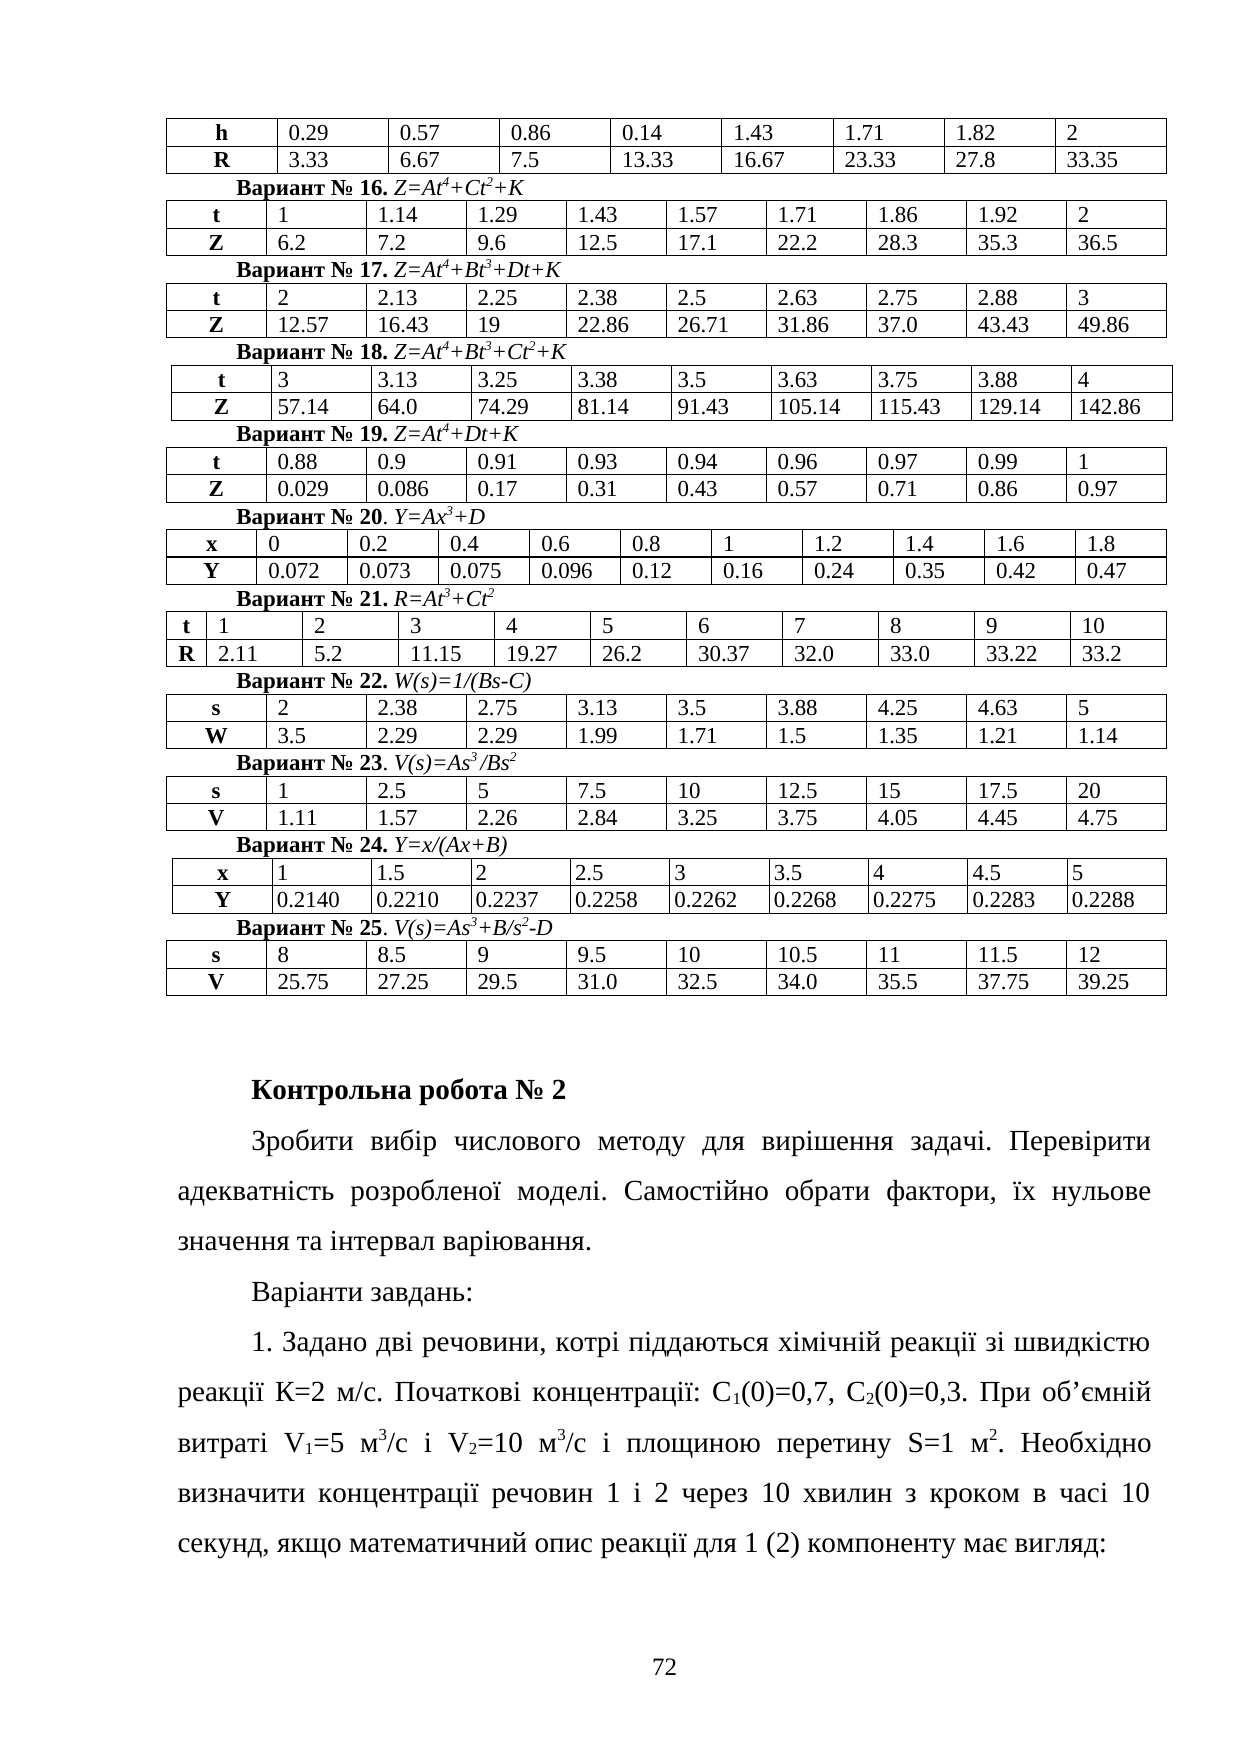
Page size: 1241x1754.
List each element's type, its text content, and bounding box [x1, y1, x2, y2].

table_header 1.6 [985, 530, 1075, 556]
text Зробити вибір числового методу для вирішення задачі. Перевірити адекватність розробленої моделі. Самостійно обрати фактори, їх нульове значення та інтервал варіювання. [177, 1123, 1152, 1257]
table_cell 57.14 [272, 393, 371, 419]
table_cell 22.2 [767, 229, 866, 255]
table_header 7 [783, 612, 878, 639]
table_header 1.2 [803, 530, 893, 556]
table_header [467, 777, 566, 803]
table_header 2.13 [367, 284, 466, 310]
table_header 1 [712, 530, 802, 556]
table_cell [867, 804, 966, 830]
table_header 1 [1067, 448, 1166, 474]
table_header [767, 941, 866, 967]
table_header 1.92 [967, 201, 1066, 228]
table_header 3.13 [567, 695, 666, 721]
table_header 2 [267, 695, 366, 721]
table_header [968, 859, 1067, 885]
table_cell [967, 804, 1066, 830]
table_header 3.5 [672, 366, 771, 392]
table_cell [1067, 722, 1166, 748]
text Вариант № 18. Z=At4+Bt3+Ct2+K [177, 338, 1152, 365]
table_header t [172, 366, 271, 392]
table_cell 0.24 [803, 558, 893, 584]
table_cell 16.67 [722, 147, 833, 173]
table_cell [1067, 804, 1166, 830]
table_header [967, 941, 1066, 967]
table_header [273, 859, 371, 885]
table_cell 30.37 [687, 640, 782, 666]
table_cell Z [172, 393, 271, 419]
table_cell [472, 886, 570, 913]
table_cell 19 [467, 311, 566, 337]
table_cell 0.17 [467, 475, 566, 502]
table_cell 33.2 [1071, 640, 1166, 666]
table_cell 0.075 [439, 558, 529, 584]
table_header 2.25 [467, 284, 566, 310]
table_cell 11.15 [399, 640, 494, 666]
text Вариант № 20. Y=Ax3+D [177, 503, 1152, 529]
table_cell 36.5 [1067, 229, 1166, 255]
table_header 2.38 [367, 695, 466, 721]
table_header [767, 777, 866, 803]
table_header 1.43 [722, 119, 833, 146]
table_header 1.14 [367, 201, 466, 228]
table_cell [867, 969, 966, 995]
table_header 10 [1071, 612, 1166, 639]
table_header 1.82 [945, 119, 1055, 146]
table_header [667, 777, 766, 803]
table_header 3.13 [372, 366, 471, 392]
table_header 0.2 [348, 530, 438, 556]
text Вариант № 16. Z=At4+Ct2+K [177, 174, 1152, 200]
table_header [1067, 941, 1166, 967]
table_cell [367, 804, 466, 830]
table_cell 49.86 [1067, 311, 1166, 337]
table_header 1.29 [467, 201, 566, 228]
table_header 0.91 [467, 448, 566, 474]
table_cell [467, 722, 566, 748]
table_header 1.8 [1076, 530, 1166, 556]
table_header 4 [1072, 366, 1172, 392]
table_header 0.86 [500, 119, 610, 146]
table_header 2.88 [967, 284, 1066, 310]
table_header 2.75 [867, 284, 966, 310]
table_header t [167, 612, 206, 639]
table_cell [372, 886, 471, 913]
table_header 1.71 [767, 201, 866, 228]
table_cell 7.2 [367, 229, 466, 255]
table_cell 3.33 [278, 147, 388, 173]
table_header 5 [1067, 695, 1166, 721]
table_cell 0.073 [348, 558, 438, 584]
table_cell 129.14 [972, 393, 1071, 419]
table_header 0.29 [278, 119, 388, 146]
table_header 3.63 [772, 366, 871, 392]
table_cell 0.57 [767, 475, 866, 502]
table_header 3.88 [972, 366, 1071, 392]
table_cell 2.11 [207, 640, 302, 666]
text Вариант № 22. W(s)=1/(Bs-C) [177, 667, 1152, 693]
table_cell 7.5 [500, 147, 610, 173]
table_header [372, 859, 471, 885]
table_cell 28.3 [867, 229, 966, 255]
table_header 0.9 [367, 448, 466, 474]
table_cell 13.33 [611, 147, 721, 173]
table_cell 0.86 [967, 475, 1066, 502]
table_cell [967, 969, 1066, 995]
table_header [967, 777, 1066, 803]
text Вариант № 23. V(s)=As3 /Bs2 [177, 749, 1152, 776]
text Вариант № 24. Y=x/(Ax+B) [177, 831, 1152, 858]
table_header 2.63 [767, 284, 866, 310]
table_header 1.43 [567, 201, 666, 228]
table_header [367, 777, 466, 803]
table_header 1.71 [834, 119, 944, 146]
table_cell 33.0 [879, 640, 974, 666]
table_cell 0.31 [567, 475, 666, 502]
table_header 2 [1056, 119, 1166, 146]
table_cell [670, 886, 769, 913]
table_header 2.5 [667, 284, 766, 310]
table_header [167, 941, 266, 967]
table_header 1 [207, 612, 302, 639]
table_header 3 [272, 366, 371, 392]
table_cell 0.029 [267, 475, 366, 502]
table_cell 35.3 [967, 229, 1066, 255]
table_cell R [167, 147, 277, 173]
table_cell 22.86 [567, 311, 666, 337]
table_cell 9.6 [467, 229, 566, 255]
text Вариант № 25. V(s)=As3+B/s2-D [177, 914, 1152, 940]
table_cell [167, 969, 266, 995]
table_cell Z [167, 311, 266, 337]
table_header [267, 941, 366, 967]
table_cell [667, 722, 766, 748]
table_header 2.75 [467, 695, 566, 721]
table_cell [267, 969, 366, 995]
table_header t [167, 448, 266, 474]
table_header 3 [399, 612, 494, 639]
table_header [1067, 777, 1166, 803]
text 1. Задано дві речовини, котрі піддаються хімічній реакції зі швидкістю реакції К=2 м/с. Початкові концентрації: С1(0)=0,7, С2(0)=0,3. При об’ємній витраті V1=5 м3/с і V2=10 м3/с і площиною перетину S=1 м2. Необхідно визначити концентрації речовин 1 і 2 через 10 хвилин з кроком в часі 10 секунд, якщо математичний опис реакції для 1 (2) компоненту має вигляд: [177, 1324, 1152, 1559]
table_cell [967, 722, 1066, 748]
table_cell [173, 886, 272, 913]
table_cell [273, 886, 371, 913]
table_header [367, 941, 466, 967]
table_cell 17.1 [667, 229, 766, 255]
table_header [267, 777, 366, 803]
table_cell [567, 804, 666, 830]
table_cell 26.2 [591, 640, 686, 666]
table_header x [167, 530, 256, 556]
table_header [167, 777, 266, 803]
table_header 0.88 [267, 448, 366, 474]
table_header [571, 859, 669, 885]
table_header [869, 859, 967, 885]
table_header 3.88 [767, 695, 866, 721]
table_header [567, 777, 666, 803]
table_cell 37.0 [867, 311, 966, 337]
table_cell 16.43 [367, 311, 466, 337]
table_header 0.57 [389, 119, 499, 146]
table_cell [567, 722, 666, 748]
table_cell 81.14 [572, 393, 671, 419]
table_cell 6.2 [267, 229, 366, 255]
table_cell W [167, 722, 266, 748]
table_cell 32.0 [783, 640, 878, 666]
table_header 1.86 [867, 201, 966, 228]
table_header 0.4 [439, 530, 529, 556]
table_cell 12.5 [567, 229, 666, 255]
table_cell 91.43 [672, 393, 771, 419]
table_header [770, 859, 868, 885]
table_header 3.5 [667, 695, 766, 721]
table_header 0.96 [767, 448, 866, 474]
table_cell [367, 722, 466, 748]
table_header 0.94 [667, 448, 766, 474]
table_cell 43.43 [967, 311, 1066, 337]
table_cell 0.072 [257, 558, 347, 584]
table_header 2 [1067, 201, 1166, 228]
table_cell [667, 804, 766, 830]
table_header t [167, 201, 266, 228]
table_header 4.25 [867, 695, 966, 721]
table_cell 27.8 [945, 147, 1055, 173]
table_header 0.99 [967, 448, 1066, 474]
table_header 3.75 [872, 366, 971, 392]
table_cell 12.57 [267, 311, 366, 337]
table_cell 3.5 [267, 722, 366, 748]
table_header 6 [687, 612, 782, 639]
table_cell 0.35 [894, 558, 984, 584]
table_cell Y [167, 558, 256, 584]
table_cell 105.14 [772, 393, 871, 419]
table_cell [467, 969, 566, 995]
table_cell 26.71 [667, 311, 766, 337]
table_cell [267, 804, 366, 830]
table_cell 33.22 [975, 640, 1070, 666]
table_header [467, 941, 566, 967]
table_header 0.97 [867, 448, 966, 474]
table_header 0.6 [530, 530, 620, 556]
table_cell 0.47 [1076, 558, 1166, 584]
table_cell 31.86 [767, 311, 866, 337]
table_header 0.93 [567, 448, 666, 474]
table_cell R [167, 640, 206, 666]
table_cell Z [167, 229, 266, 255]
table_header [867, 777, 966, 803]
text Контрольна робота № 2 [177, 1072, 1152, 1106]
table_header 9 [975, 612, 1070, 639]
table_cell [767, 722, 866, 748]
table_header s [167, 695, 266, 721]
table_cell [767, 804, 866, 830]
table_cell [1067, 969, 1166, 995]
table_cell 6.67 [389, 147, 499, 173]
table_cell 0.97 [1067, 475, 1166, 502]
table_cell 115.43 [872, 393, 971, 419]
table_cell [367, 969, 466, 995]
table_header 1 [267, 201, 366, 228]
table_header 2 [267, 284, 366, 310]
table_header 0 [257, 530, 347, 556]
table_header 1.4 [894, 530, 984, 556]
table_cell 33.35 [1056, 147, 1166, 173]
table_header 2 [303, 612, 398, 639]
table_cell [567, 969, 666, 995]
table_header 8 [879, 612, 974, 639]
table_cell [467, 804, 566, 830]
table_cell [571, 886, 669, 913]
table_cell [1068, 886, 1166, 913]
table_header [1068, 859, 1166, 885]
table_header 2.38 [567, 284, 666, 310]
table_header 3 [1067, 284, 1166, 310]
table_cell 0.43 [667, 475, 766, 502]
table_cell 0.12 [621, 558, 711, 584]
table_cell 0.096 [530, 558, 620, 584]
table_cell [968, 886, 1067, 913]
table_header 4.63 [967, 695, 1066, 721]
table_cell 19.27 [495, 640, 590, 666]
table_header t [167, 284, 266, 310]
text Вариант № 21. R=At3+Ct2 [177, 585, 1152, 611]
table_cell 23.33 [834, 147, 944, 173]
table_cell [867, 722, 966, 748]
table_header 3.38 [572, 366, 671, 392]
table_header 1.57 [667, 201, 766, 228]
table_header 5 [591, 612, 686, 639]
table_cell 0.086 [367, 475, 466, 502]
table_cell Z [167, 475, 266, 502]
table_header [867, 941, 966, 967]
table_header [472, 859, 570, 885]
table_cell 5.2 [303, 640, 398, 666]
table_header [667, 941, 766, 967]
table_cell 0.16 [712, 558, 802, 584]
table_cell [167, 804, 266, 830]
table_header 4 [495, 612, 590, 639]
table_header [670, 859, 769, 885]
table_cell 0.42 [985, 558, 1075, 584]
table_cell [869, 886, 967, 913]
table_header h [167, 119, 277, 146]
table_cell 74.29 [472, 393, 571, 419]
table_header 0.8 [621, 530, 711, 556]
table_cell 0.71 [867, 475, 966, 502]
table_header 0.14 [611, 119, 721, 146]
table_cell 64.0 [372, 393, 471, 419]
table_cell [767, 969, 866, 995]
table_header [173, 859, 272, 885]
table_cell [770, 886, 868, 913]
table_cell 142.86 [1072, 393, 1172, 419]
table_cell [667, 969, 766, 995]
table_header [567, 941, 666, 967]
text Вариант № 19. Z=At4+Dt+K [177, 421, 1152, 447]
text Варіанти завдань: [177, 1274, 1152, 1307]
table_header 3.25 [472, 366, 571, 392]
text Вариант № 17. Z=At4+Bt3+Dt+K [177, 256, 1152, 282]
